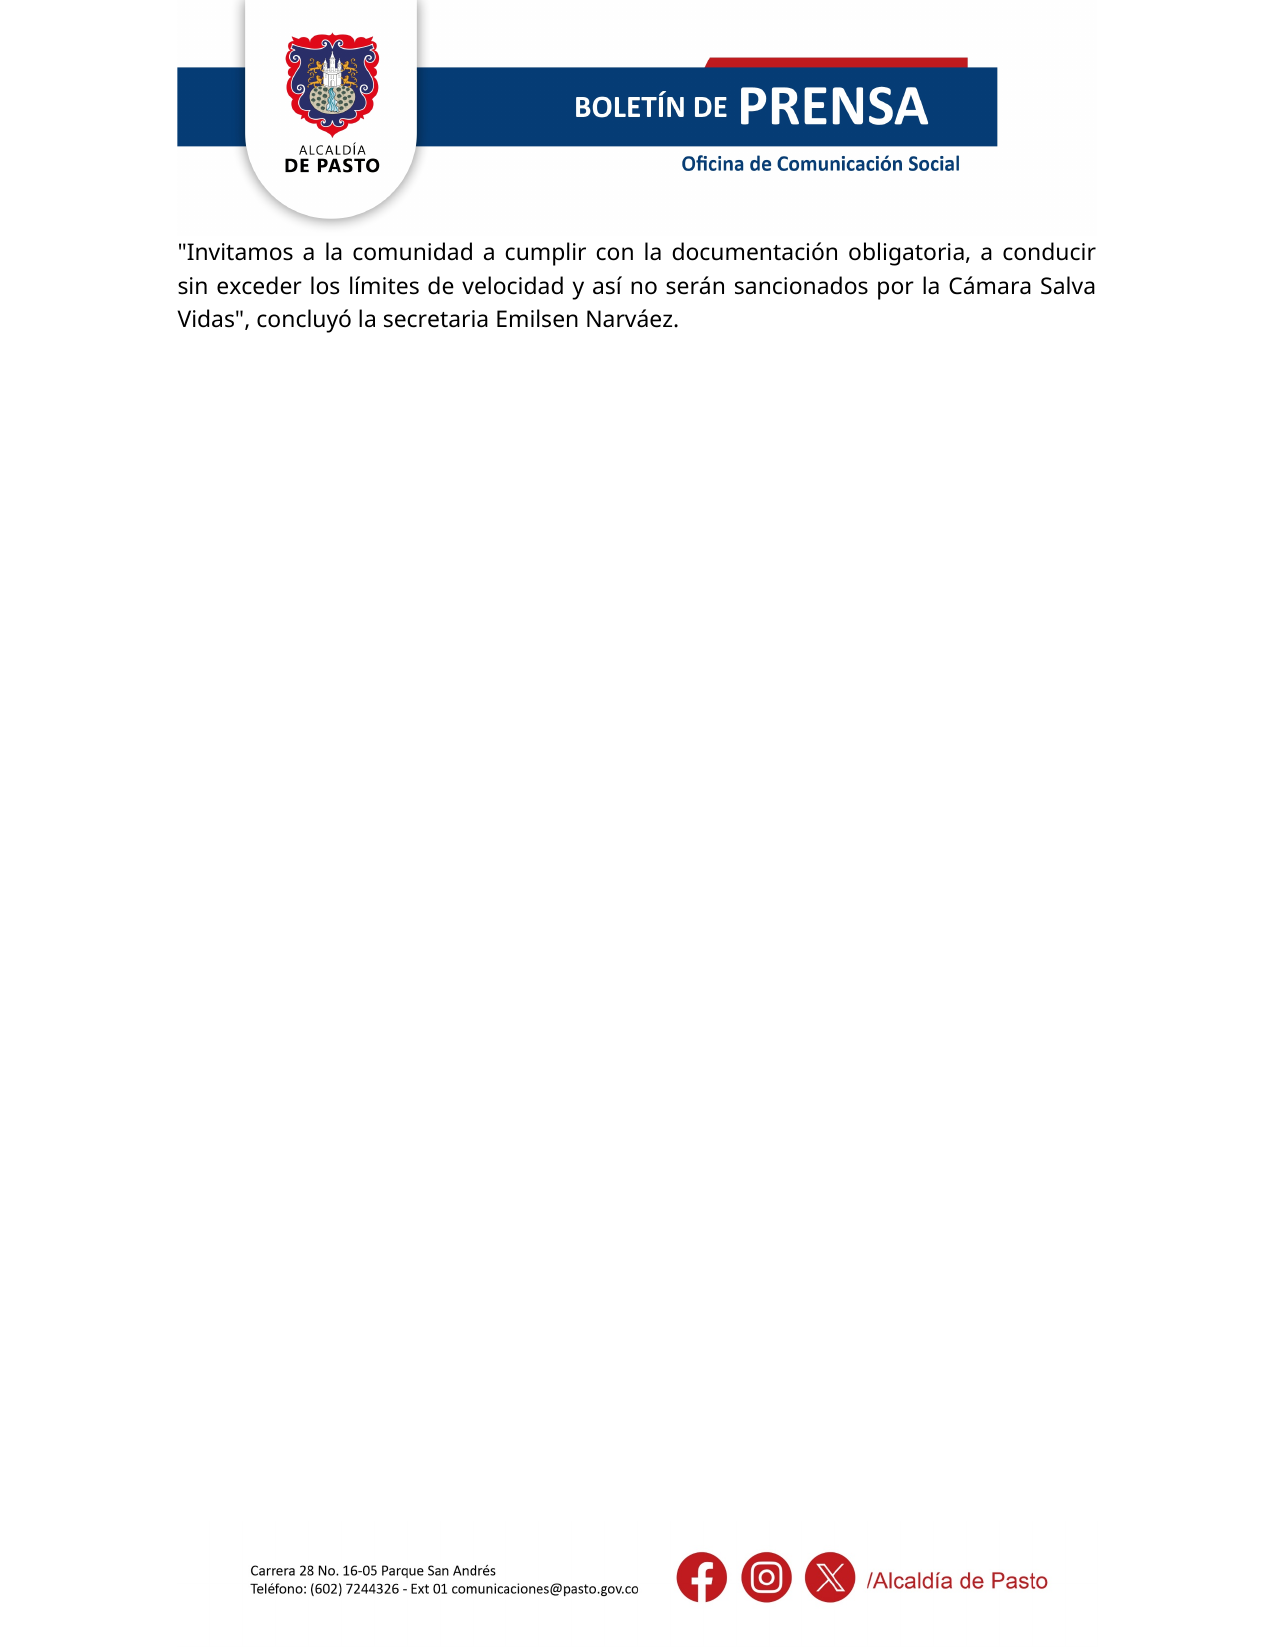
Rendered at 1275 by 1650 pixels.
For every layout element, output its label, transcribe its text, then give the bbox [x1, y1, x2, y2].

text "Invitamos a la comunidad a cumplir con la documentación obligatoria, a conducir sin exceder los límites de velocidad y así no serán sancionados por la Cámara Salva Vidas", concluyó la secretaria Emilsen Narváez. [177, 236, 1098, 335]
picture [177, 1521, 1098, 1647]
picture [177, 0, 1098, 236]
